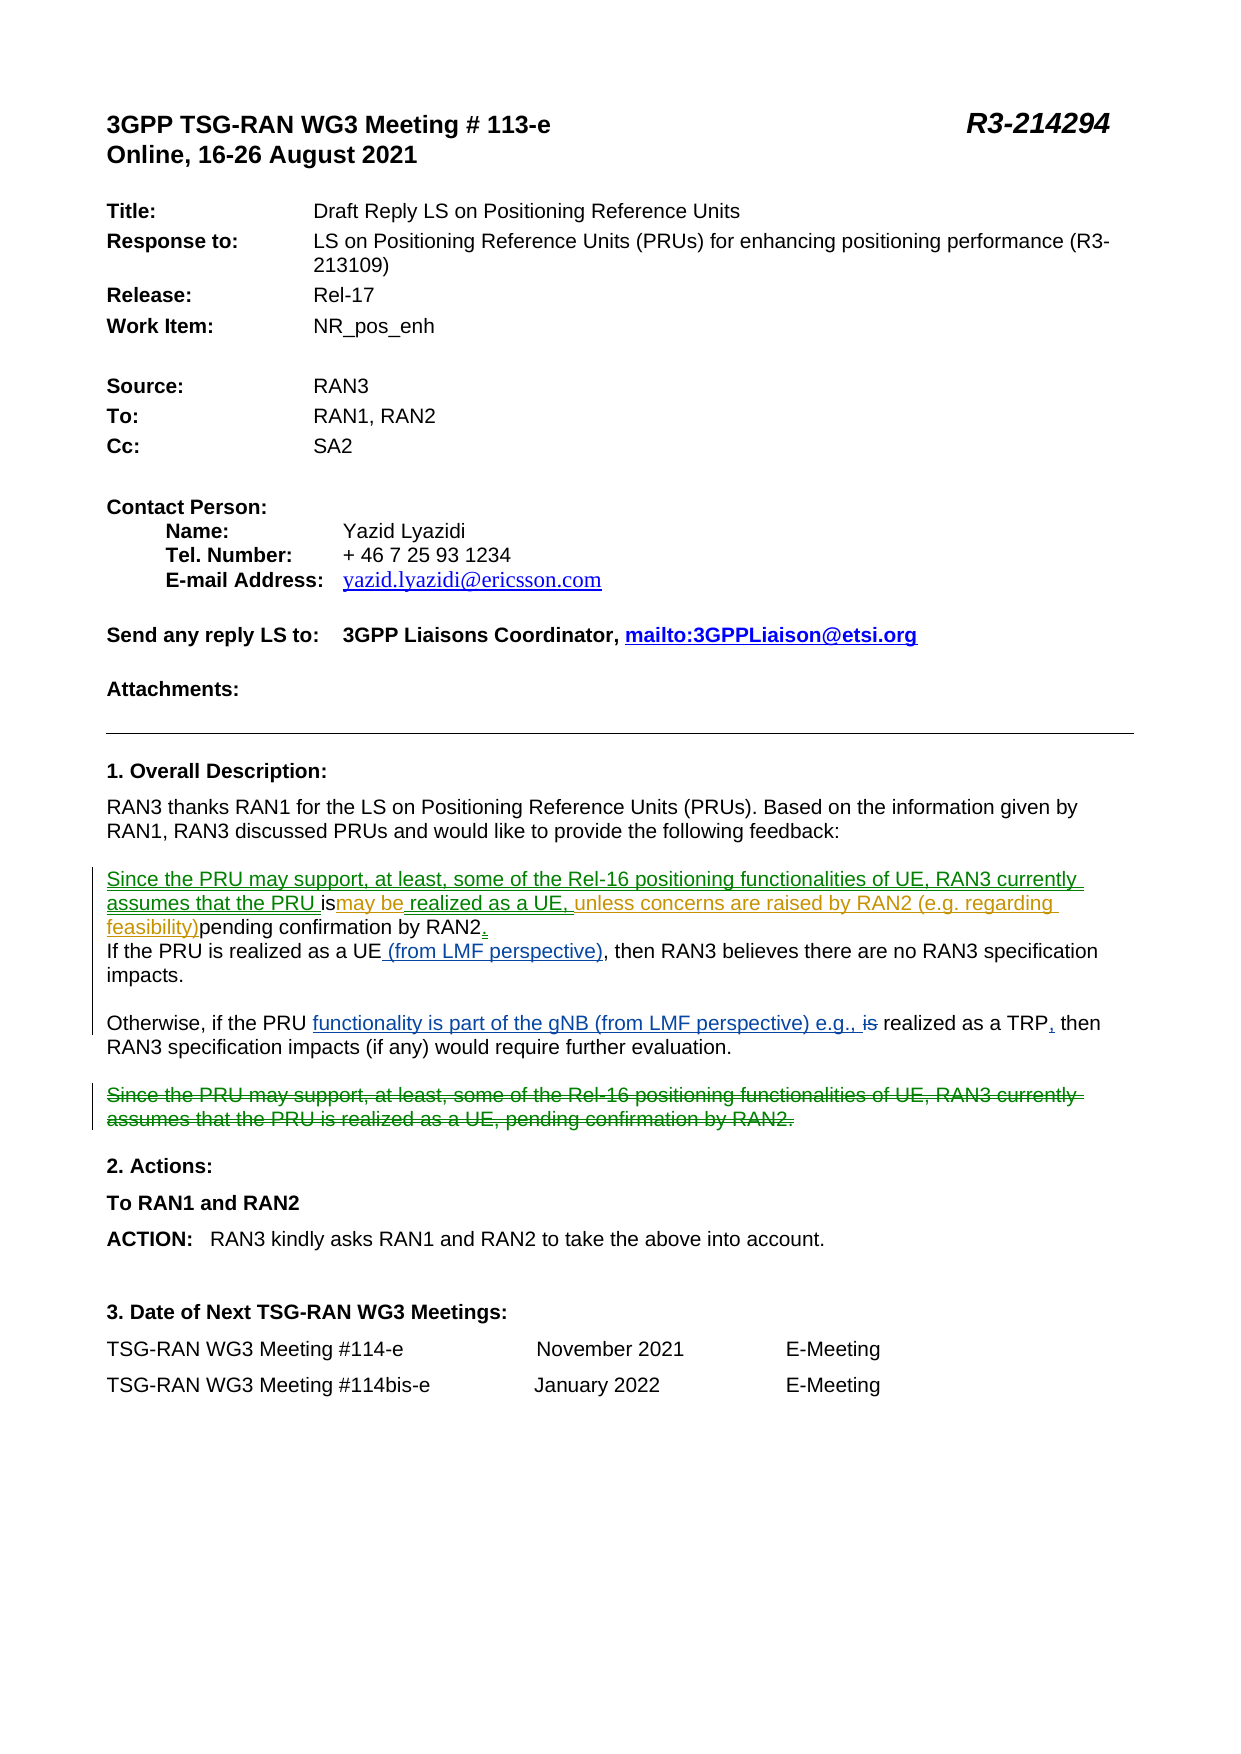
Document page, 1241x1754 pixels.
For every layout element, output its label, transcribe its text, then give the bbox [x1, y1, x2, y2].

text Contact Person: [106, 495, 1134, 519]
text 3. Date of Next TSG-RAN WG3 Meetings: [106, 1300, 1134, 1324]
text Release: Rel-17 [106, 283, 1134, 307]
text 3GPP TSG-RAN WG3 Meeting # 113-e R3-214294 [106, 106, 1134, 140]
text If the PRU is realized as a UE, then RAN3 believes there are no RAN3 specification impacts. [106, 939, 1134, 987]
text TSG-RAN WG3 Meeting #114-e November 2021 E-Meeting [106, 1337, 1134, 1361]
text Online, 16-26 August 2021 [106, 140, 1134, 169]
text ACTION: RAN3 kindly asks RAN1 and RAN2 to take the above into account. [106, 1227, 1134, 1251]
text To RAN1 and RAN2 [106, 1191, 1134, 1215]
text Work Item: NR_pos_enh [106, 313, 1134, 337]
text E-mail Address: yazid.lyazidi@ericsson.com [165, 567, 1134, 593]
text Attachments: [106, 677, 1134, 701]
text Otherwise, if the PRU realized as a TRP then RAN3 specification impacts (if any) would require further evaluation. [106, 1011, 1134, 1058]
text To: RAN1, RAN2 [106, 404, 1134, 428]
text Source: RAN3 [106, 374, 1134, 398]
text Name: Yazid Lyazidi [165, 519, 1134, 543]
text Response to: LS on Positioning Reference Units (PRUs) for enhancing positioning performance (R3-213109) [106, 229, 1134, 277]
text 1. Overall Description: [106, 758, 1134, 782]
text Title: Draft Reply LS on Positioning Reference Units [106, 199, 1134, 223]
text Cc: SA2 [106, 434, 1134, 458]
text Send any reply LS to: 3GPP Liaisons Coordinator, mailto:3GPPLiaison@etsi.org [106, 623, 1134, 647]
text TSG-RAN WG3 Meeting #114bis-e January 2022 E-Meeting [106, 1373, 1134, 1397]
text Tel. Number: + 46 7 25 93 1234 [165, 543, 1134, 567]
text 2. Actions: [106, 1154, 1134, 1178]
text RAN3 thanks RAN1 for the LS on Positioning Reference Units (PRUs). Based on the information given by RAN1, RAN3 discussed PRUs and would like to provide the following feedback: [106, 795, 1134, 843]
